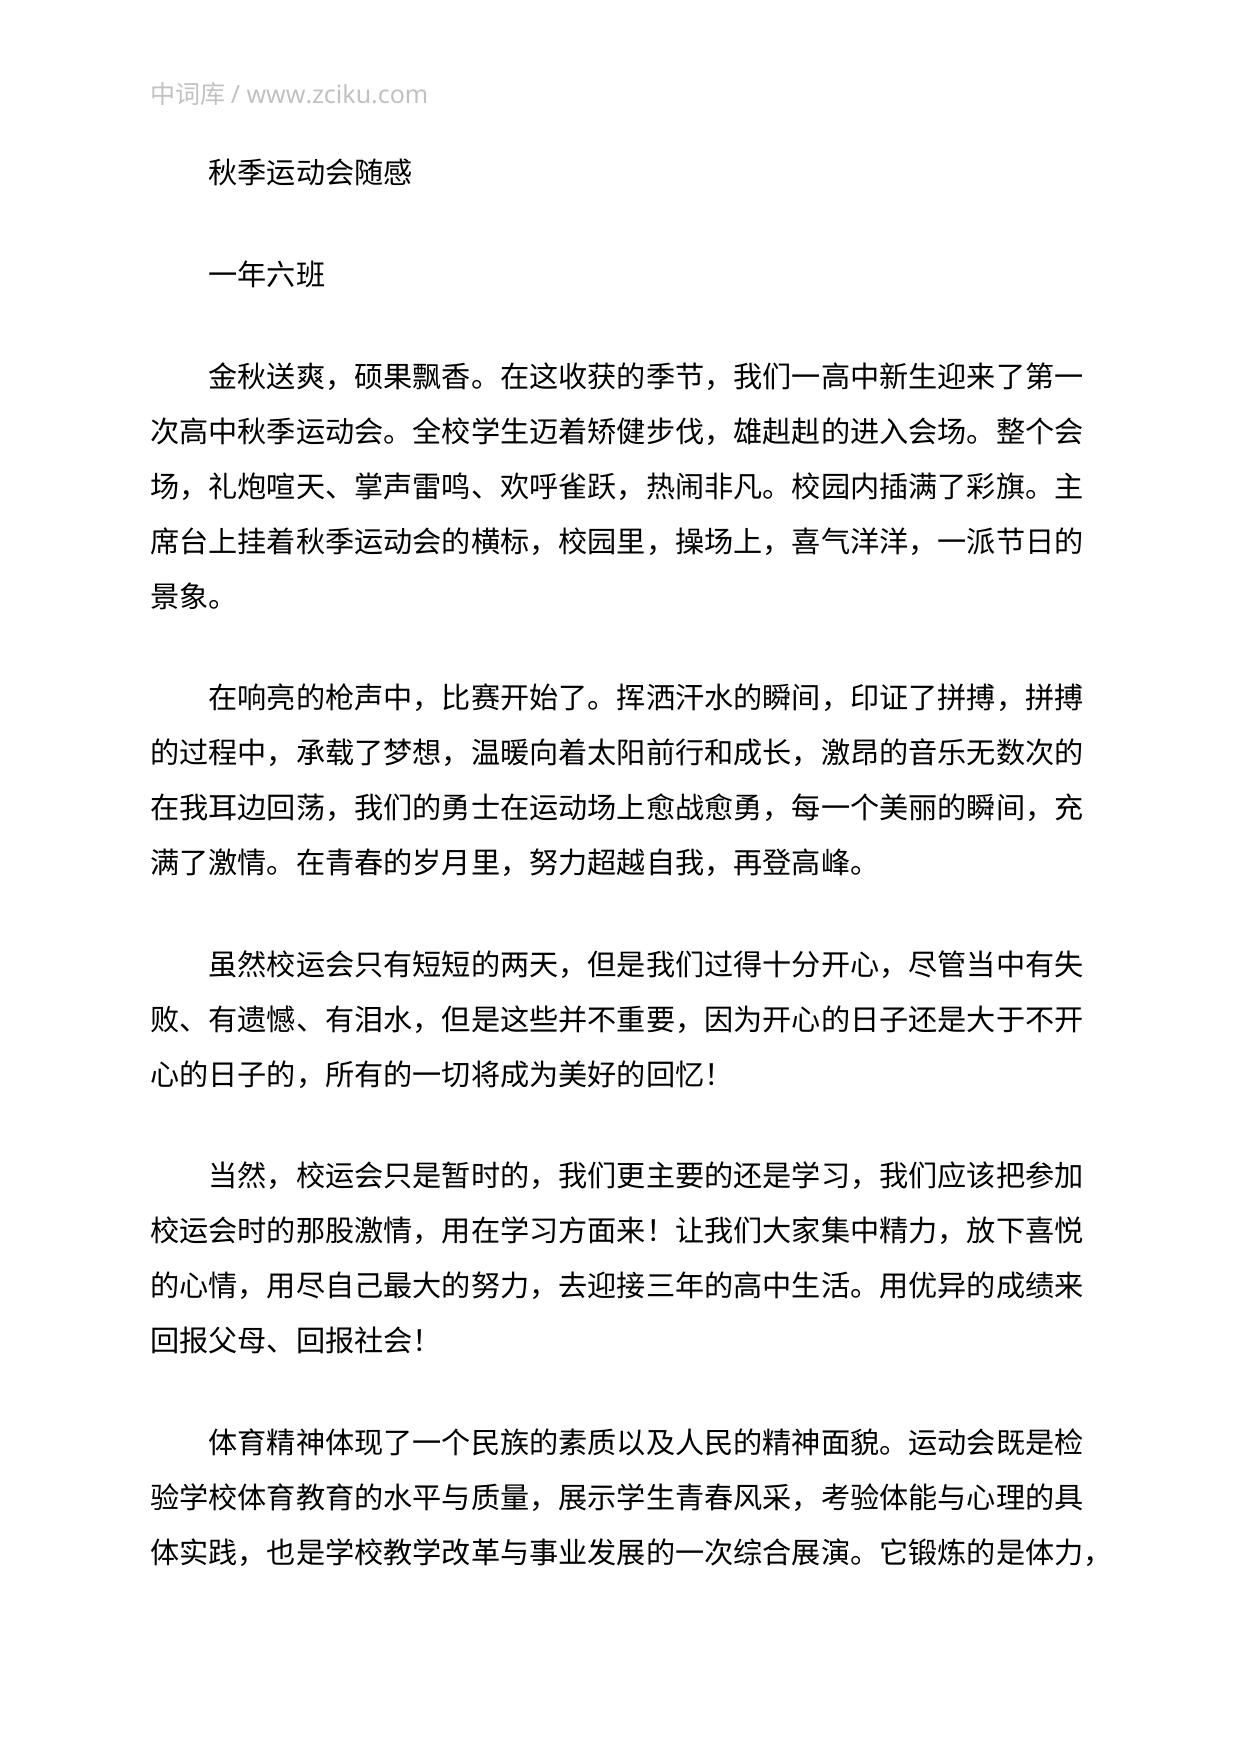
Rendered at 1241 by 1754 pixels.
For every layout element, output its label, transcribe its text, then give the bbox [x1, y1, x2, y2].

text 当然，校运会只是暂时的，我们更主要的还是学习，我们应该把参加校运会时的那股激情，用在学习方面来！让我们大家集中精力，放下喜悦的心情，用尽自己最大的努力，去迎接三年的高中生活。用优异的成绩来回报父母、回报社会！ [150, 1153, 1090, 1360]
text 虽然校运会只有短短的两天，但是我们过得十分开心，尽管当中有失败、有遗憾、有泪水，但是这些并不重要，因为开心的日子还是大于不开心的日子的，所有的一切将成为美好的回忆！ [150, 941, 1090, 1093]
text 在响亮的枪声中，比赛开始了。挥洒汗水的瞬间，印证了拼搏，拼搏的过程中，承载了梦想，温暖向着太阳前行和成长，激昂的音乐无数次的在我耳边回荡，我们的勇士在运动场上愈战愈勇，每一个美丽的瞬间，充满了激情。在青春的岁月里，努力超越自我，再登高峰。 [150, 675, 1090, 882]
text 秋季运动会随感 [150, 150, 1090, 192]
text 金秋送爽，硕果飘香。在这收获的季节，我们一高中新生迎来了第一次高中秋季运动会。全校学生迈着矫健步伐，雄赳赳的进入会场。整个会场，礼炮喧天、掌声雷鸣、欢呼雀跃，热闹非凡。校园内插满了彩旗。主席台上挂着秋季运动会的横标，校园里，操场上，喜气洋洋，一派节日的景象。 [150, 353, 1090, 615]
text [150, 1419, 1090, 1571]
text 一年六班 [150, 252, 1090, 294]
